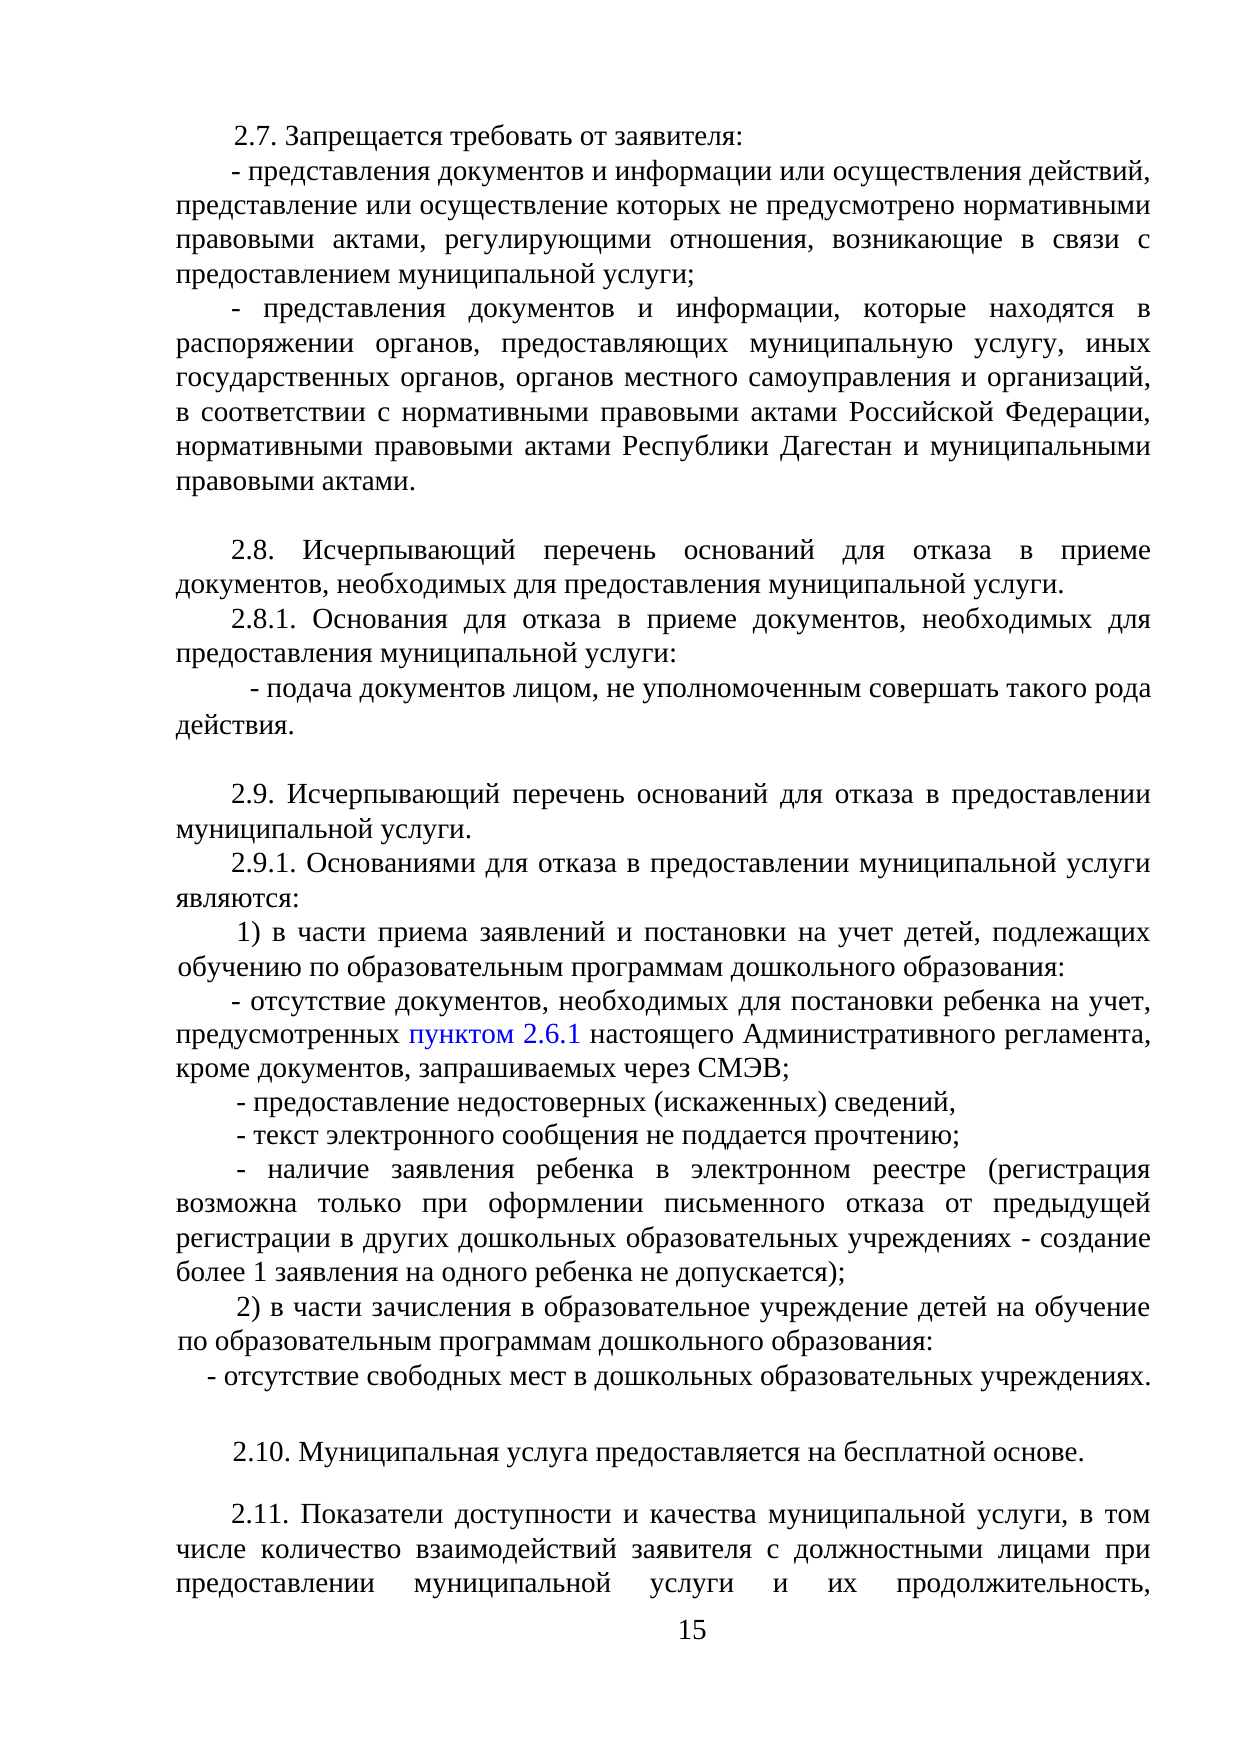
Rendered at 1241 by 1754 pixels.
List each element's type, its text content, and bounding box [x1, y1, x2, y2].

text 2.8.1. Основания для отказа в приеме документов, необходимых для предоставления муниципальной услуги: [176, 601, 1152, 669]
text 1) в части приема заявлений и постановки на учет детей, подлежащих обучению по образовательным программам дошкольного образования: [177, 914, 1152, 982]
text 2.9.1. Основаниями для отказа в предоставлении муниципальной услуги являются: [176, 845, 1152, 913]
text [176, 1497, 1152, 1599]
text - предоставление недостоверных (искаженных) сведений, [177, 1084, 1152, 1117]
text - представления документов и информации, которые находятся в распоряжении органов, предоставляющих муниципальную услугу, иных государственных органов, органов местного самоуправления и организаций, в соответствии с нормативными правовыми актами Российской Федерации, нормативными правовыми актами Республики Дагестан и муниципальными правовыми актами. [176, 291, 1152, 496]
text - отсутствие свободных мест в дошкольных образовательных учреждениях. [177, 1358, 1152, 1391]
text - подача документов лицом, не уполномоченным совершать такого рода [177, 670, 1152, 703]
text - отсутствие документов, необходимых для постановки ребенка на учет, предусмотренных пунктом 2.6.1 настоящего Административного регламента, кроме документов, запрашиваемых через СМЭВ; [176, 983, 1152, 1084]
text 2) в части зачисления в образовательное учреждение детей на обучение по образовательным программам дошкольного образования: [177, 1289, 1152, 1357]
text 2.7. Запрещается требовать от заявителя: [233, 118, 1152, 152]
text 2.10. Муниципальная услуга предоставляется на бесплатной основе. [232, 1434, 1152, 1468]
text - наличие заявления ребенка в электронном реестре (регистрация возможна только при оформлении письменного отказа от предыдущей регистрации в других дошкольных образовательных учреждениях - создание более 1 заявления на одного ребенка не допускается); [176, 1151, 1152, 1288]
text действия. [176, 707, 1152, 741]
text - текст электронного сообщения не поддается прочтению; [176, 1117, 1152, 1151]
text 2.8. Исчерпывающий перечень оснований для отказа в приеме документов, необходимых для предоставления муниципальной услуги. [176, 532, 1152, 600]
text - представления документов и информации или осуществления действий, представление или осуществление которых не предусмотрено нормативными правовыми актами, регулирующими отношения, возникающие в связи с предоставлением муниципальной услуги; [176, 153, 1152, 289]
text 2.9. Исчерпывающий перечень оснований для отказа в предоставлении муниципальной услуги. [176, 776, 1152, 844]
